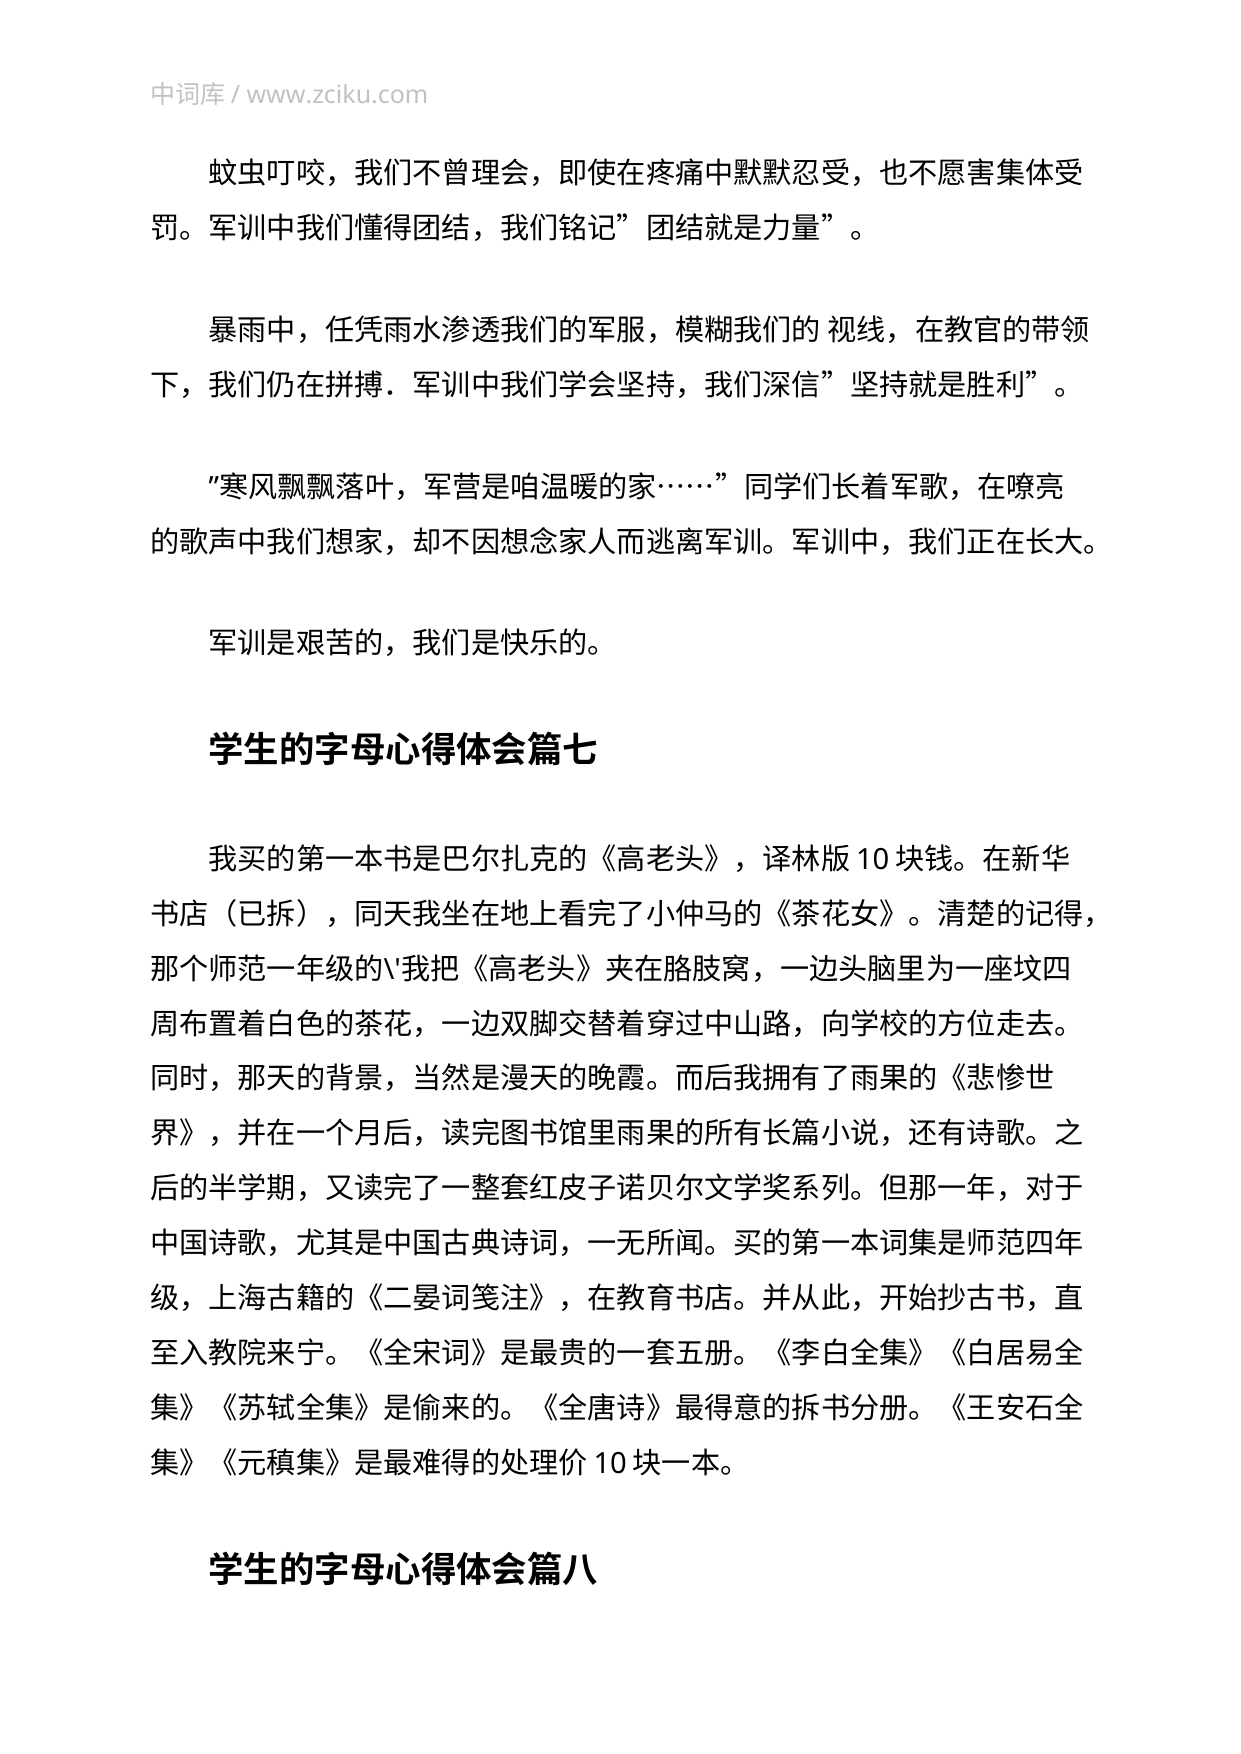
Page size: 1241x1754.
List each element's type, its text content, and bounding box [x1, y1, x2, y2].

text 我买的第一本书是巴尔扎克的《高老头》，译林版10块钱。在新华书店（已拆），同天我坐在地上看完了小仲马的《茶花女》。清楚的记得，那个师范一年级的\'我把《高老头》夹在胳肢窝，一边头脑里为一座坟四周布置着白色的茶花，一边双脚交替着穿过中山路，向学校的方位走去。同时，那天的背景，当然是漫天的晚霞。而后我拥有了雨果的《悲惨世界》，并在一个月后，读完图书馆里雨果的所有长篇小说，还有诗歌。之后的半学期，又读完了一整套红皮子诺贝尔文学奖系列。但那一年，对于中国诗歌，尤其是中国古典诗词，一无所闻。买的第一本词集是师范四年级，上海古籍的《二晏词笺注》，在教育书店。并从此，开始抄古书，直至入教院来宁。《全宋词》是最贵的一套五册。《李白全集》《白居易全集》《苏轼全集》是偷来的。《全唐诗》最得意的拆书分册。《王安石全集》《元稹集》是最难得的处理价10块一本。 [150, 835, 1090, 1482]
text 暴雨中，任凭雨水渗透我们的军服，模糊我们的 视线，在教官的带领下，我们仍在拼搏．军训中我们学会坚持，我们深信”坚持就是胜利”。 [150, 307, 1090, 404]
text 军训是艰苦的，我们是快乐的。 [150, 620, 1090, 662]
text 学生的字母心得体会篇八 [150, 1541, 1090, 1593]
text ”寒风飘飘落叶，军营是咱温暖的家……”同学们长着军歌，在嘹亮的歌声中我们想家，却不因想念家人而逃离军训。军训中，我们正在长大。 [150, 463, 1090, 561]
text 学生的字母心得体会篇七 [150, 722, 1090, 773]
text 蚊虫叮咬，我们不曾理会，即使在疼痛中默默忍受，也不愿害集体受罚。军训中我们懂得团结，我们铭记”团结就是力量”。 [150, 150, 1090, 247]
